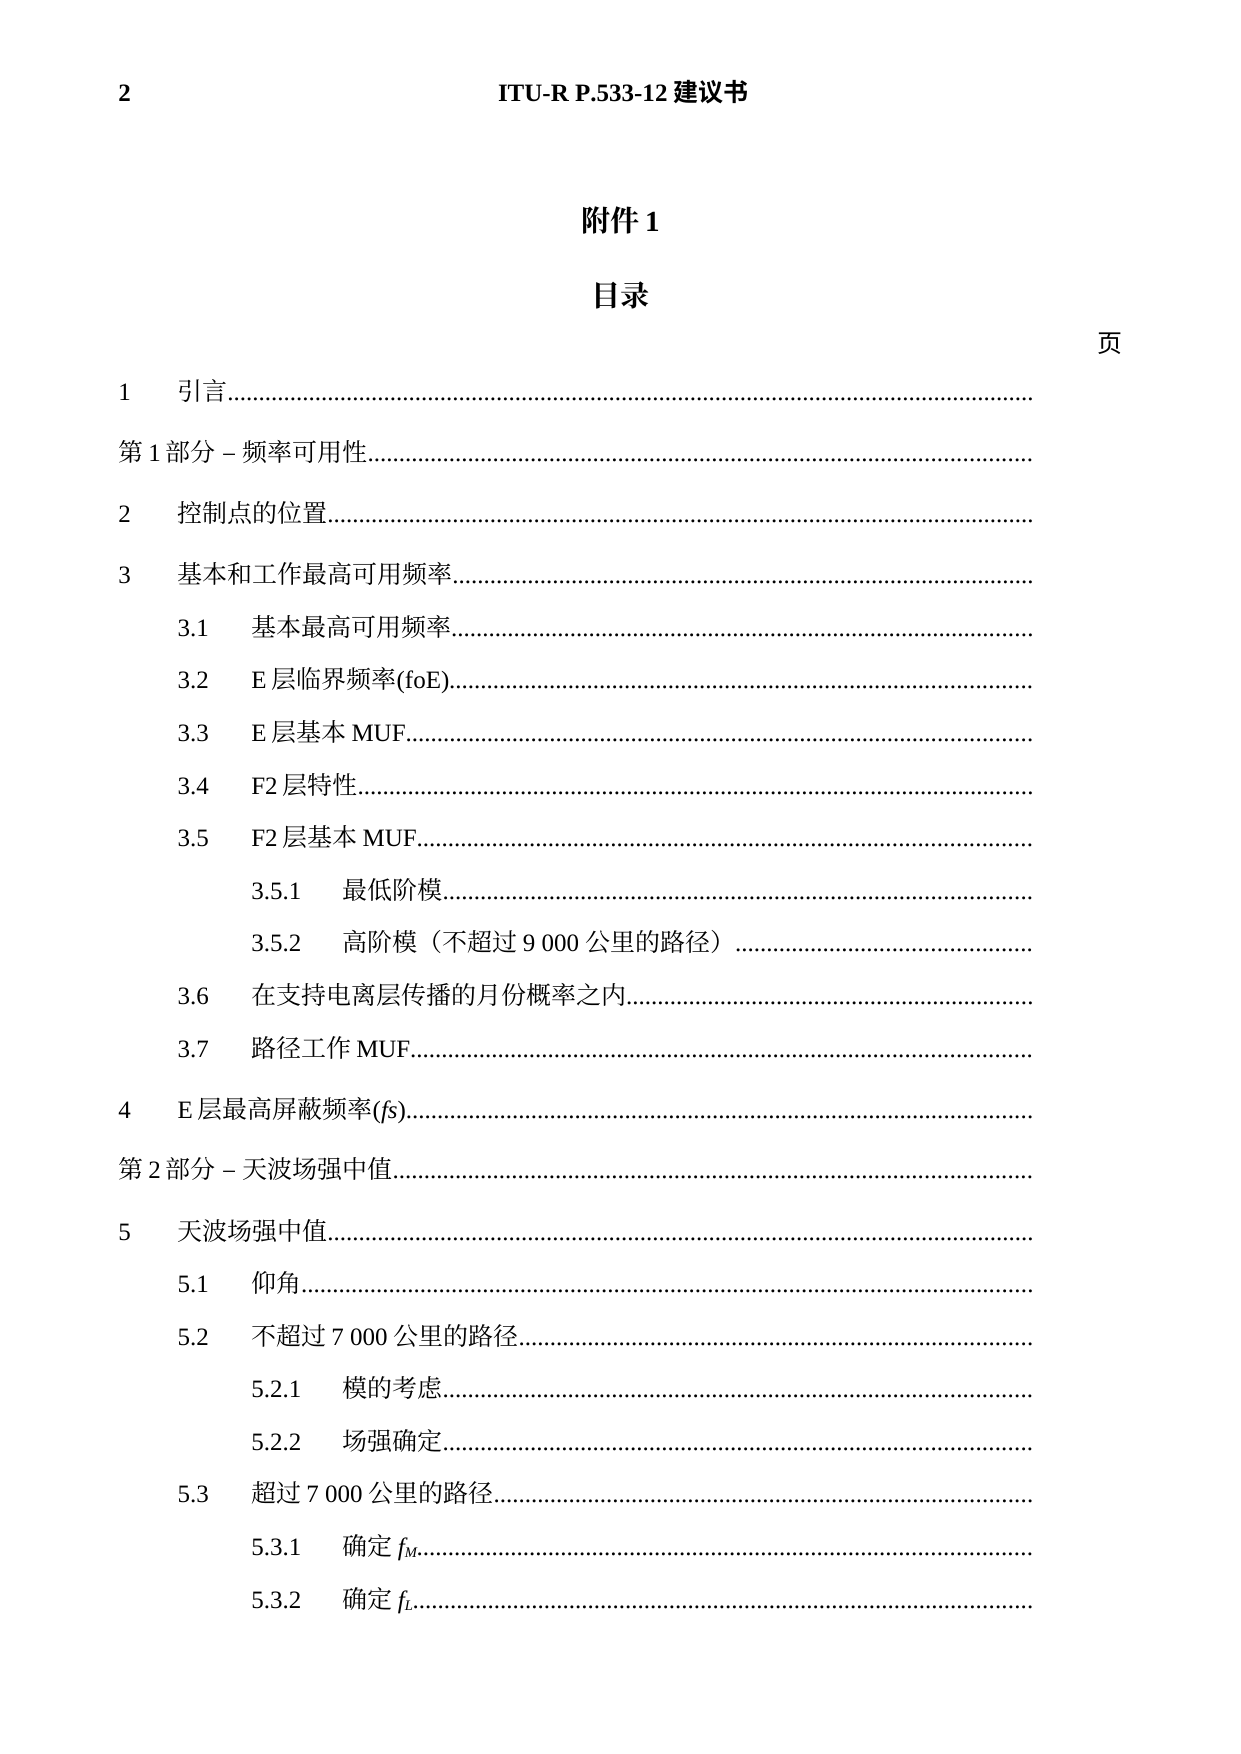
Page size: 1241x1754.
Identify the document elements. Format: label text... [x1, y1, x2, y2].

text 5.2.1 模的考虑 11 [251, 1369, 1033, 1405]
text 5.2 不超过7 000 公里的路径 11 [177, 1316, 1033, 1352]
text 5.3 超过7 000 公里的路径 17 [177, 1474, 1033, 1510]
text 5.3.1 确定fM 18 [251, 1527, 1033, 1563]
text 3.4 F2层特性 6 [177, 765, 1033, 801]
text 1 引言 4 [118, 372, 1033, 408]
title 页 [118, 323, 1122, 359]
text 3.5.2 高阶模（不超过9 000 公里的路径） 7 [251, 923, 1033, 959]
text 5.3.2 确定fL 19 [251, 1579, 1033, 1615]
text 第2部分 – 天波场强中值 9 [118, 1150, 1033, 1186]
text 5 天波场强中值 9 [118, 1211, 1033, 1247]
text 3 基本和工作最高可用频率 4 [118, 555, 1033, 591]
text 第1部分 – 频率可用性 4 [118, 433, 1033, 469]
text 3.7 路径工作MUF 8 [177, 1028, 1033, 1064]
text 5.2.2 场强确定 11 [251, 1422, 1033, 1457]
text 3.3 E层基本MUF 6 [177, 713, 1033, 749]
text 4 E层最高屏蔽频率(fs) 8 [118, 1089, 1033, 1125]
text 3.5 F2层基本MUF 6 [177, 818, 1033, 854]
text 3.2 E层临界频率(foE) 4 [177, 660, 1033, 696]
text 3.5.1 最低阶模 6 [251, 871, 1033, 906]
text 2 控制点的位置 4 [118, 494, 1033, 530]
text 3.6 在支持电离层传播的月份概率之内 7 [177, 976, 1033, 1012]
text 5.1 仰角 9 [177, 1264, 1033, 1300]
title 附件1 目录 [118, 198, 1122, 315]
text 3.1 基本最高可用频率 4 [177, 607, 1033, 643]
